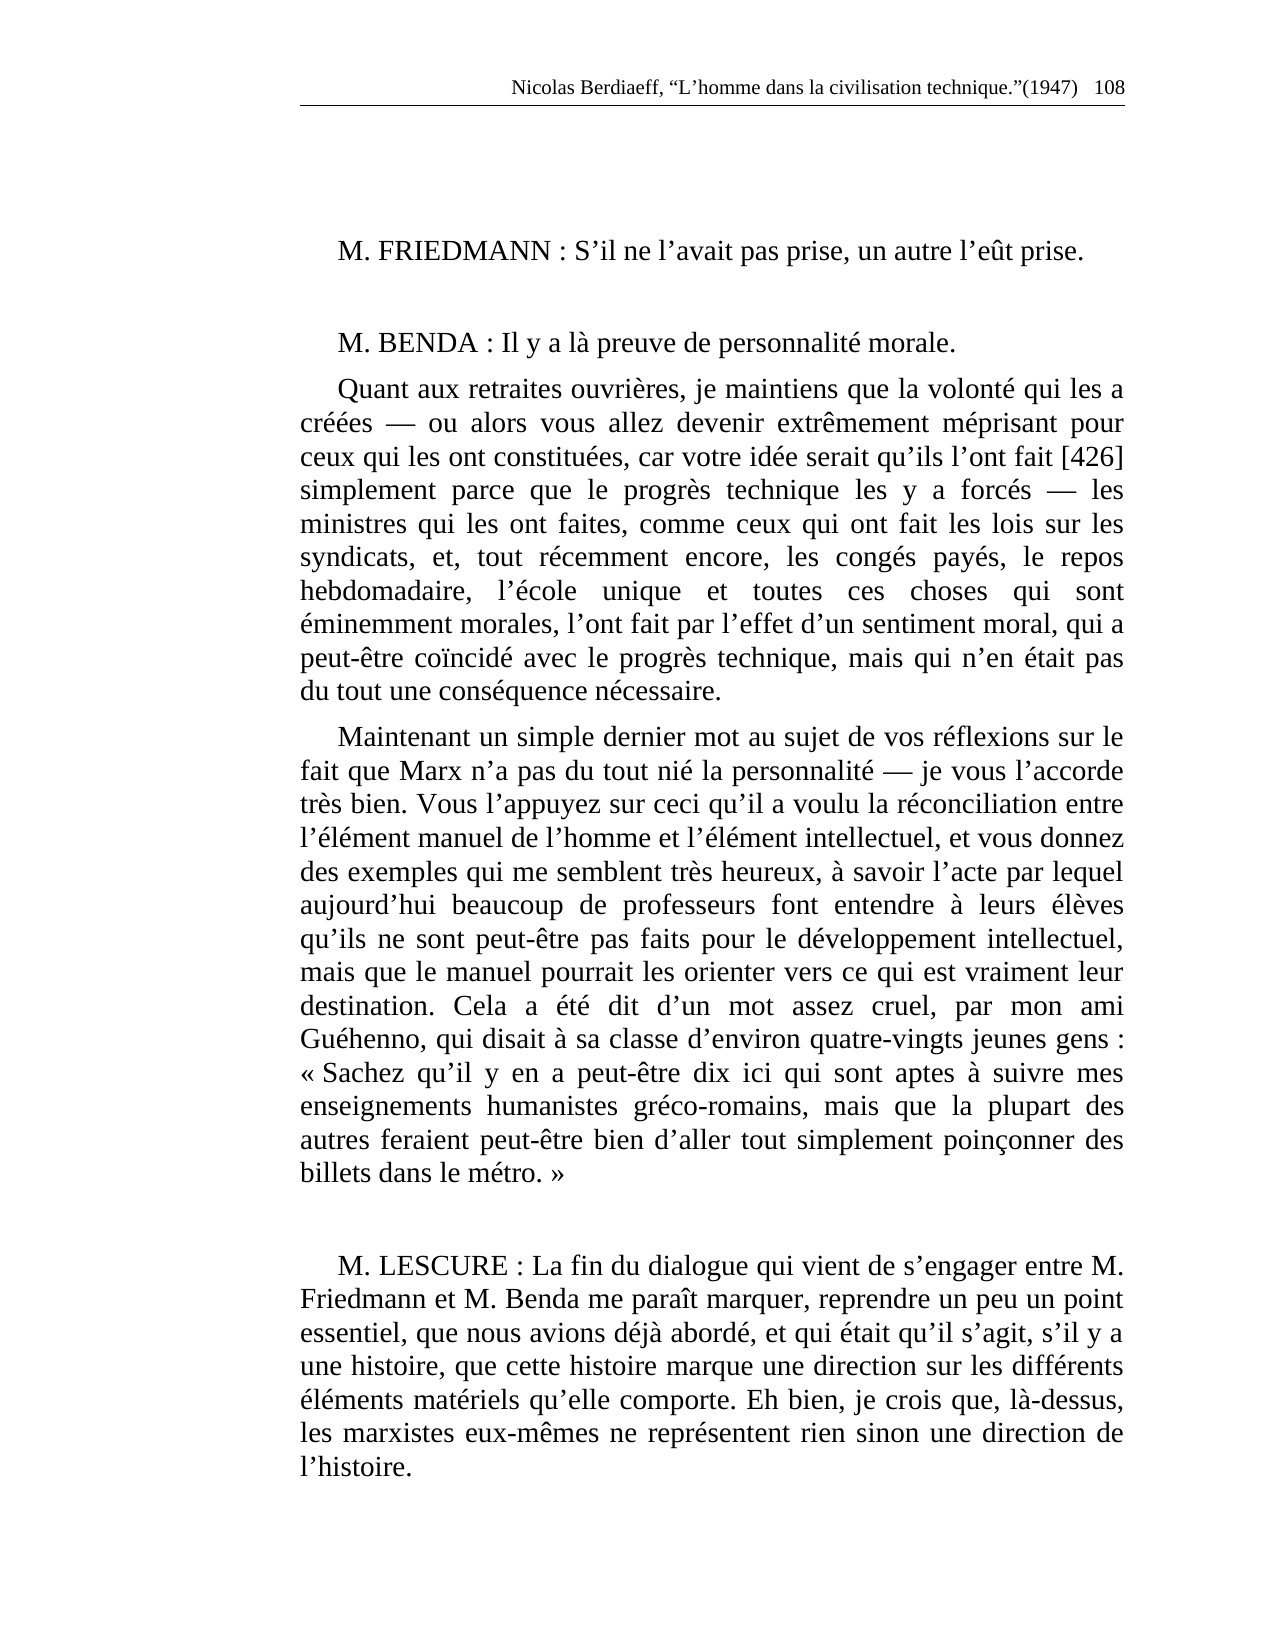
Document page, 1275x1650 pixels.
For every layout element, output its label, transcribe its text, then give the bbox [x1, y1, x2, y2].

text Maintenant un simple dernier mot au sujet de vos réflexions sur le fait que Marx n’a pas du tout nié la personnalité — je vous l’accorde très bien. Vous l’appuyez sur ceci qu’il a voulu la réconciliation entre l’élément manuel de l’homme et l’élément intellectuel, et vous donnez des exemples qui me semblent très heureux, à savoir l’acte par lequel aujourd’hui beaucoup de professeurs font entendre à leurs élèves qu’ils ne sont peut-être pas faits pour le développement intellectuel, mais que le manuel pourrait les orienter vers ce qui est vraiment leur destination. Cela a été dit d’un mot assez cruel, par mon ami Guéhenno, qui disait à sa classe d’environ quatre-vingts jeunes gens : « Sachez qu’il y en a peut-être dix ici qui sont aptes à suivre mes enseignements humanistes gréco-romains, mais que la plupart des autres feraient peut-être bien d’aller tout simplement poinçonner des billets dans le métro. » [300, 719, 1125, 1189]
text M. LESCURE : La fin du dialogue qui vient de s’engager entre M. Friedmann et M. Benda me paraît marquer, reprendre un peu un point essentiel, que nous avions déjà abordé, et qui était qu’il s’agit, s’il y a une histoire, que cette histoire marque une direction sur les différents éléments matériels qu’elle comporte. Eh bien, je crois que, là-dessus, les marxistes eux-mêmes ne représentent rien sinon une direction de l’histoire. [300, 1248, 1125, 1482]
text Quant aux retraites ouvrières, je maintiens que la volonté qui les a créées — ou alors vous allez devenir extrêmement méprisant pour ceux qui les ont constituées, car votre idée serait qu’ils l’ont fait [426] simplement parce que le progrès technique les y a forcés — les ministres qui les ont faites, comme ceux qui ont fait les lois sur les syndicats, et, tout récemment encore, les congés payés, le repos hebdomadaire, l’école unique et toutes ces choses qui sont éminemment morales, l’ont fait par l’effet d’un sentiment moral, qui a peut-être coïncidé avec le progrès technique, mais qui n’en était pas du tout une conséquence nécessaire. [300, 372, 1125, 707]
text M. BENDA : Il y a là preuve de personnalité morale. [300, 326, 1125, 359]
text M. FRIEDMANN : S’il ne l’avait pas prise, un autre l’eût prise. [300, 233, 1125, 267]
